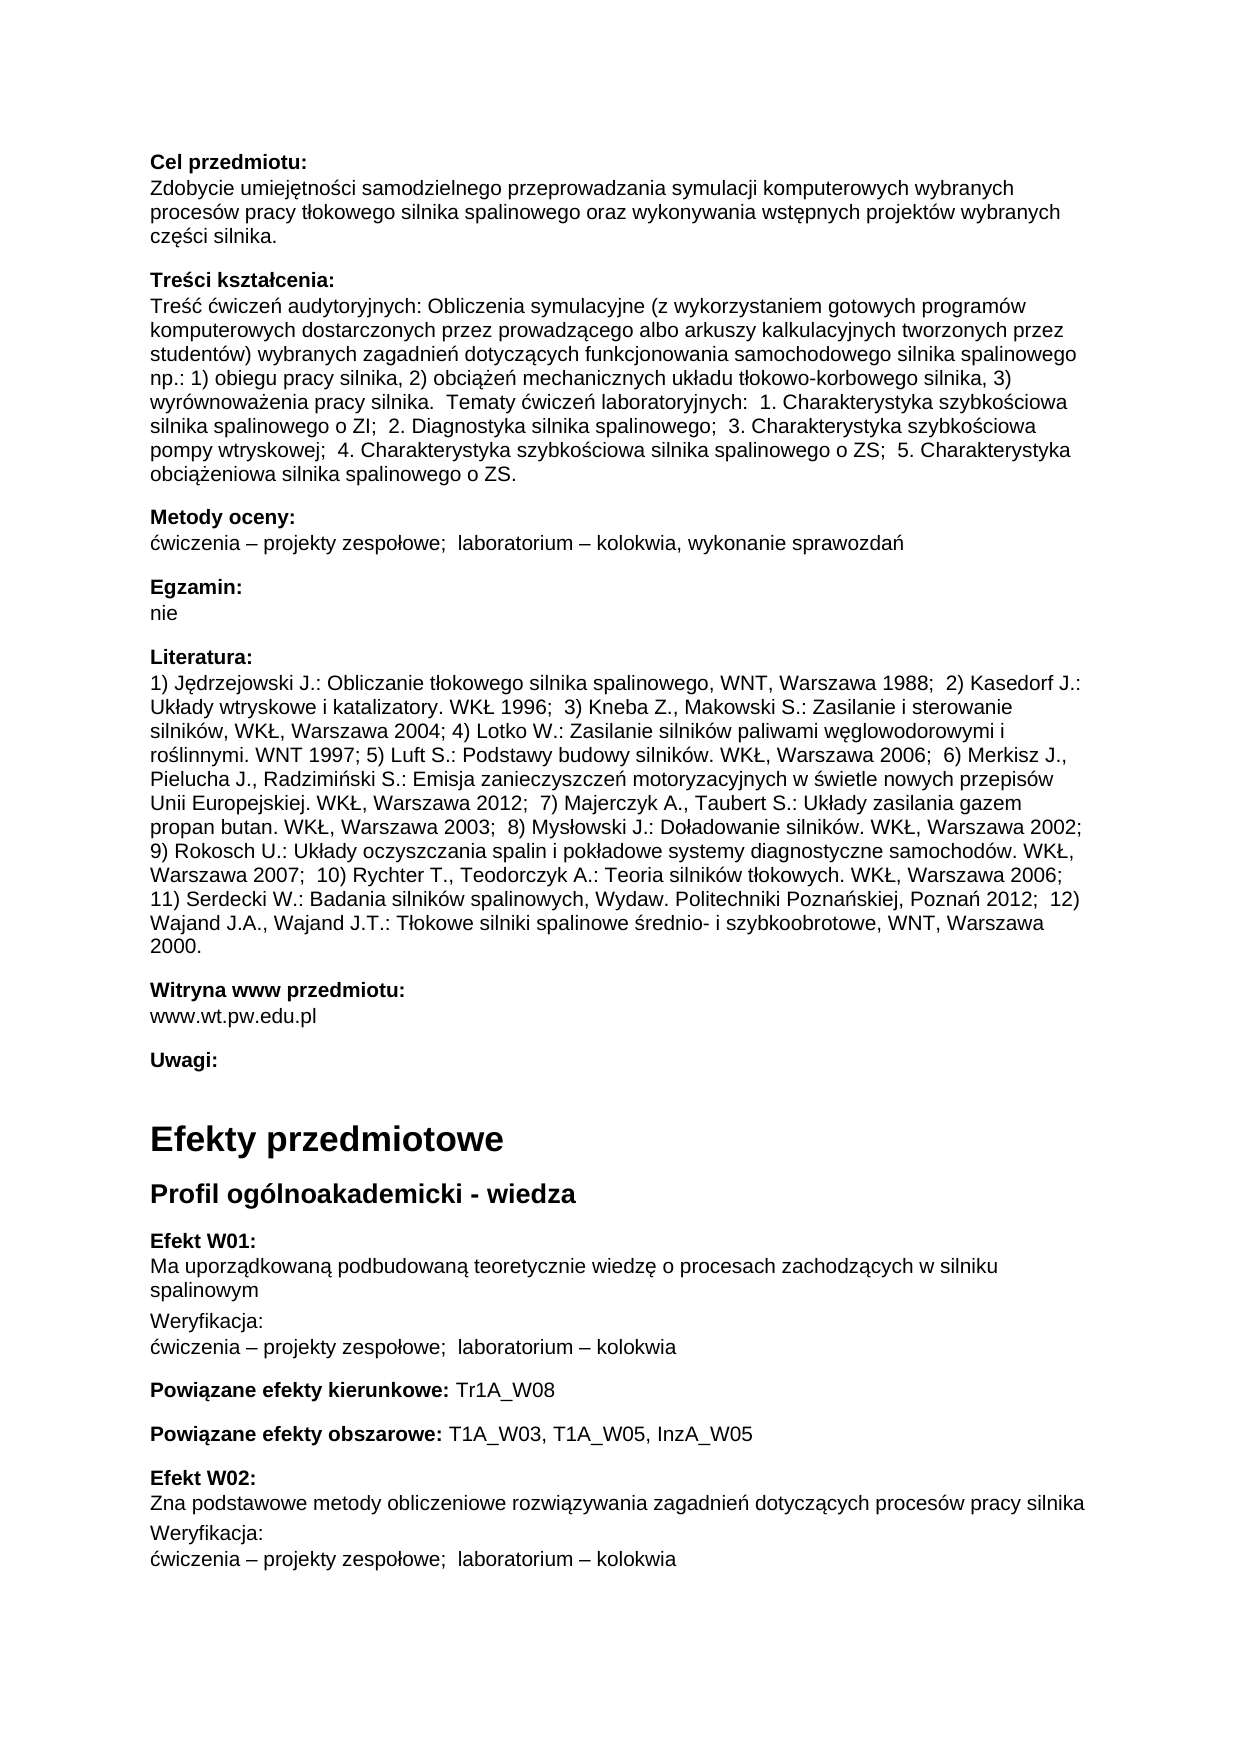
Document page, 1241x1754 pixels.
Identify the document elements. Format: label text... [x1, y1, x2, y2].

text ćwiczenia – projekty zespołowe; laboratorium – kolokwia [150, 1334, 1090, 1358]
text Witryna www przedmiotu: [150, 978, 1090, 1002]
text Treść ćwiczeń audytoryjnych: Obliczenia symulacyjne (z wykorzystaniem gotowych programów komputerowych dostarczonych przez prowadzącego albo arkuszy kalkulacyjnych tworzonych przez studentów) wybranych zagadnień dotyczących funkcjonowania samochodowego silnika spalinowego np.: 1) obiegu pracy silnika, 2) obciążeń mechanicznych układu tłokowo-korbowego silnika, 3) wyrównoważenia pracy silnika. Tematy ćwiczeń laboratoryjnych: 1. Charakterystyka szybkościowa silnika spalinowego o ZI; 2. Diagnostyka silnika spalinowego; 3. Charakterystyka szybkościowa pompy wtryskowej; 4. Charakterystyka szybkościowa silnika spalinowego o ZS; 5. Charakterystyka obciążeniowa silnika spalinowego o ZS. [150, 294, 1090, 485]
text Weryfikacja: [150, 1521, 1090, 1545]
subtitle Efekty przedmiotowe [150, 1118, 1090, 1158]
text Cel przedmiotu: [150, 150, 1090, 174]
text nie [150, 601, 1090, 625]
text Metody oceny: [150, 505, 1090, 529]
text www.wt.pw.edu.pl [150, 1004, 1090, 1028]
text Literatura: [150, 645, 1090, 669]
text Efekt W02: [150, 1466, 1090, 1490]
text Weryfikacja: [150, 1308, 1090, 1332]
text Zna podstawowe metody obliczeniowe rozwiązywania zagadnień dotyczących procesów pracy silnika [150, 1491, 1090, 1515]
text Egzamin: [150, 575, 1090, 599]
text Powiązane efekty kierunkowe: Tr1A_W08 [150, 1378, 1090, 1402]
text Zdobycie umiejętności samodzielnego przeprowadzania symulacji komputerowych wybranych procesów pracy tłokowego silnika spalinowego oraz wykonywania wstępnych projektów wybranych części silnika. [150, 176, 1090, 248]
text Treści kształcenia: [150, 268, 1090, 292]
text Ma uporządkowaną podbudowaną teoretycznie wiedzę o procesach zachodzących w silniku spalinowym [150, 1254, 1090, 1302]
text ćwiczenia – projekty zespołowe; laboratorium – kolokwia [150, 1547, 1090, 1571]
text 1) Jędrzejowski J.: Obliczanie tłokowego silnika spalinowego, WNT, Warszawa 1988; 2) Kasedorf J.: Układy wtryskowe i katalizatory. WKŁ 1996; 3) Kneba Z., Makowski S.: Zasilanie i sterowanie silników, WKŁ, Warszawa 2004; 4) Lotko W.: Zasilanie silników paliwami węglowodorowymi i roślinnymi. WNT 1997; 5) Luft S.: Podstawy budowy silników. WKŁ, Warszawa 2006; 6) Merkisz J., Pielucha J., Radzimiński S.: Emisja zanieczyszczeń motoryzacyjnych w świetle nowych przepisów Unii Europejskiej. WKŁ, Warszawa 2012; 7) Majerczyk A., Taubert S.: Układy zasilania gazem propan butan. WKŁ, Warszawa 2003; 8) Mysłowski J.: Doładowanie silników. WKŁ, Warszawa 2002; 9) Rokosch U.: Układy oczyszczania spalin i pokładowe systemy diagnostyczne samochodów. WKŁ, Warszawa 2007; 10) Rychter T., Teodorczyk A.: Teoria silników tłokowych. WKŁ, Warszawa 2006; 11) Serdecki W.: Badania silników spalinowych, Wydaw. Politechniki Poznańskiej, Poznań 2012; 12) Wajand J.A., Wajand J.T.: Tłokowe silniki spalinowe średnio- i szybkoobrotowe, WNT, Warszawa 2000. [150, 671, 1090, 958]
subtitle Profil ogólnoakademicki - wiedza [150, 1178, 1090, 1209]
text Powiązane efekty obszarowe: T1A_W03, T1A_W05, InzA_W05 [150, 1422, 1090, 1446]
text Uwagi: [150, 1048, 1090, 1072]
text Efekt W01: [150, 1229, 1090, 1253]
text ćwiczenia – projekty zespołowe; laboratorium – kolokwia, wykonanie sprawozdań [150, 531, 1090, 555]
